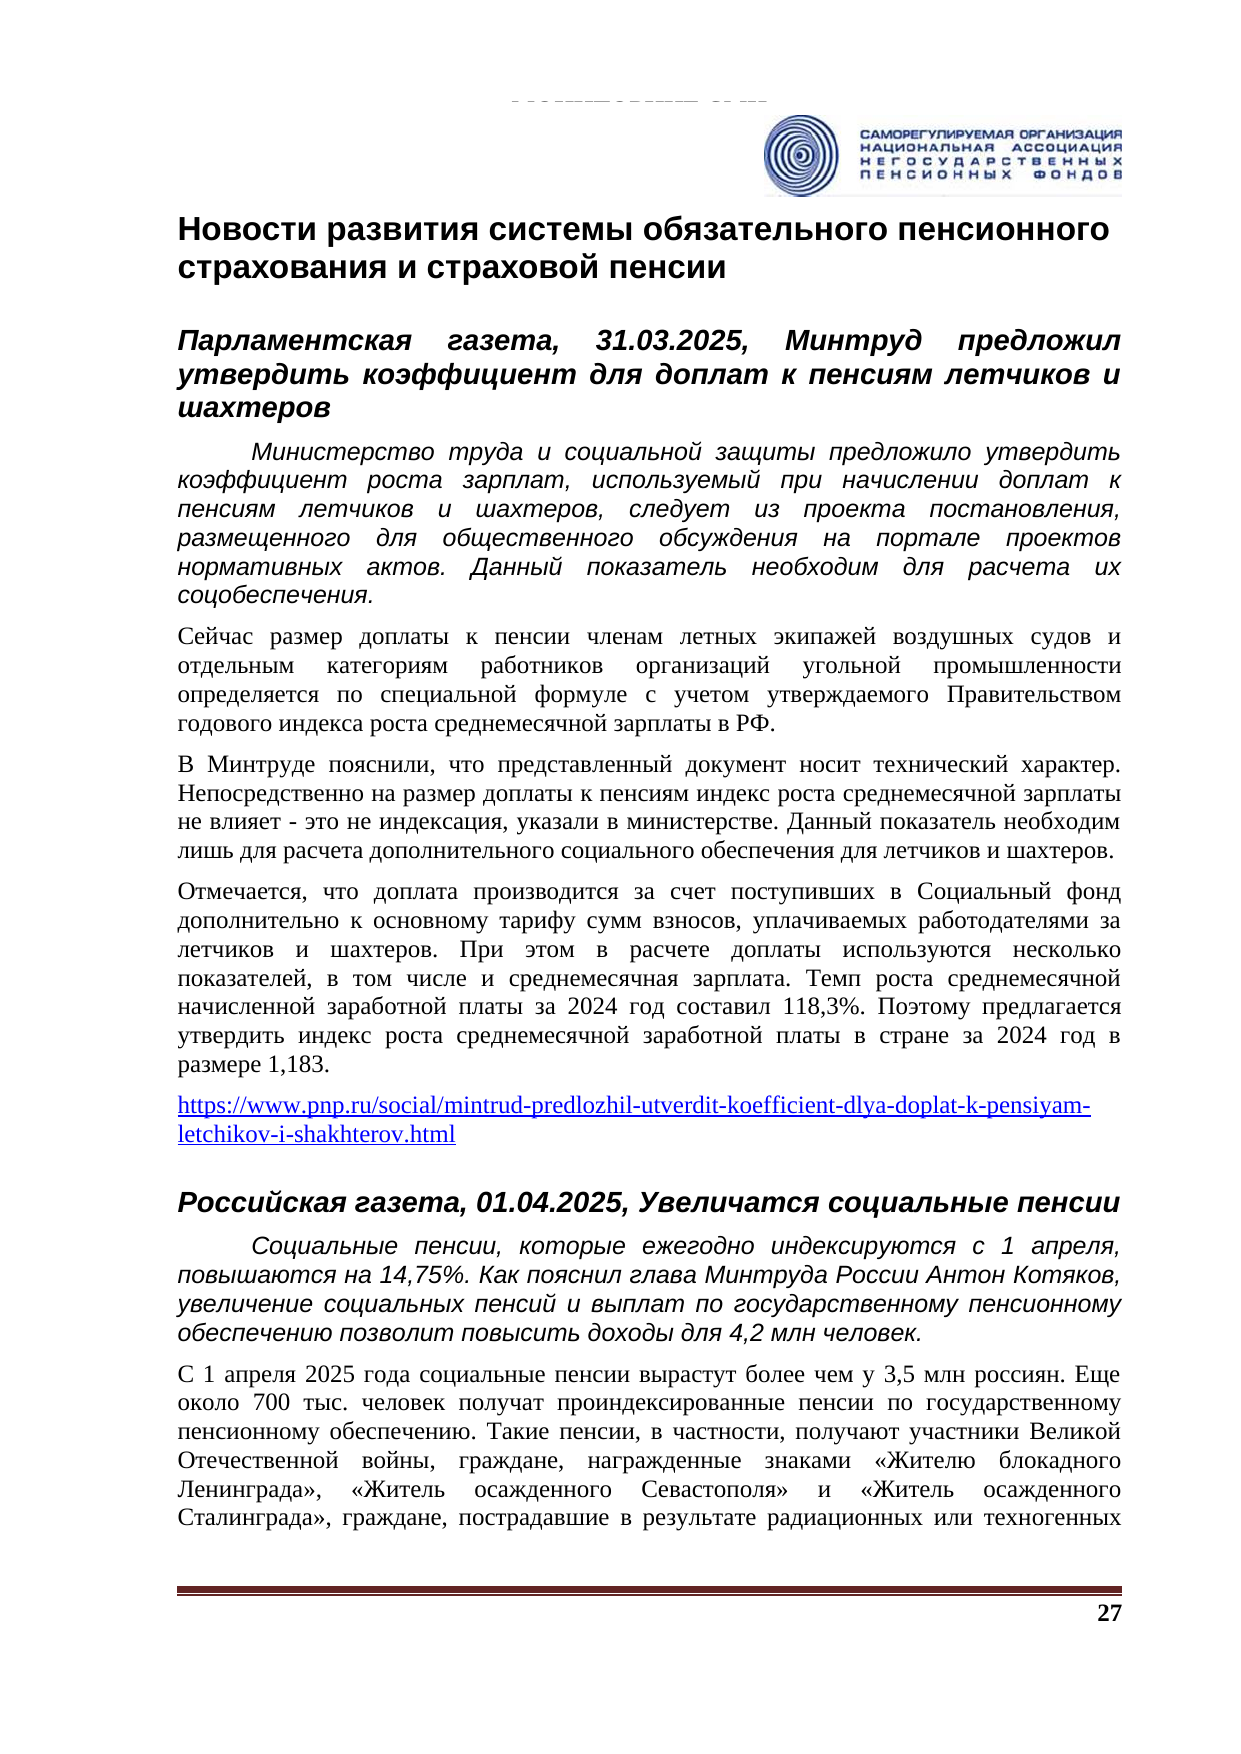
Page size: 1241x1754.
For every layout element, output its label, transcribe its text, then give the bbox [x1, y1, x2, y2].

subtitle Министерство труда и социальной защиты предложило утвердить коэффициент роста зарплат, используемый при начислении доплат к пенсиям летчиков и шахтеров, следует из проекта постановления, размещенного для общественного обсуждения на портале проектов нормативных актов. Данный показатель необходим для расчета их соцобеспечения. [177, 436, 1122, 609]
text https://www.pnp.ru/social/mintrud-predlozhil-utverdit-koefficient-dlya-doplat-k-pensiyam-letchikov-i-shakhterov.html [177, 1090, 1122, 1148]
text Сейчас размер доплаты к пенсии членам летных экипажей воздушных судов и отдельным категориям работников организаций угольной промышленности определяется по специальной формуле с учетом утверждаемого Правительством годового индекса роста среднемесячной зарплаты в РФ. [177, 621, 1122, 736]
text Отмечается, что доплата производится за счет поступивших в Социальный фонд дополнительно к основному тарифу сумм взносов, уплачиваемых работодателями за летчиков и шахтеров. При этом в расчете доплаты используются несколько показателей, в том числе и среднемесячная зарплата. Темп роста среднемесячной начисленной заработной платы за 2024 год составил 118,3%. Поэтому предлагается утвердить индекс роста среднемесячной заработной платы в стране за 2024 год в размере 1,183. [177, 876, 1122, 1078]
subtitle Социальные пенсии, которые ежегодно индексируются с 1 апреля, повышаются на 14,75%. Как пояснил глава Минтруда России Антон Котяков, увеличение социальных пенсий и выплат по государственному пенсионному обеспечению позволит повысить доходы для 4,2 млн человек. [177, 1231, 1122, 1346]
subtitle Парламентская газета, 31.03.2025, Минтруд предложил утвердить коэффициент для доплат к пенсиям летчиков и шахтеров [177, 323, 1122, 424]
subtitle Российская газета, 01.04.2025, Увеличатся социальные пенсии [177, 1185, 1122, 1219]
text В Минтруде пояснили, что представленный документ носит технический характер. Непосредственно на размер доплаты к пенсиям индекс роста среднемесячной зарплаты не влияет - это не индексация, указали в министерстве. Данный показатель необходим лишь для расчета дополнительного социального обеспечения для летчиков и шахтеров. [177, 749, 1122, 864]
subtitle Новости развития системы обязательного пенсионного страхования и страховой пенсии [177, 209, 1122, 286]
picture [764, 115, 1122, 197]
